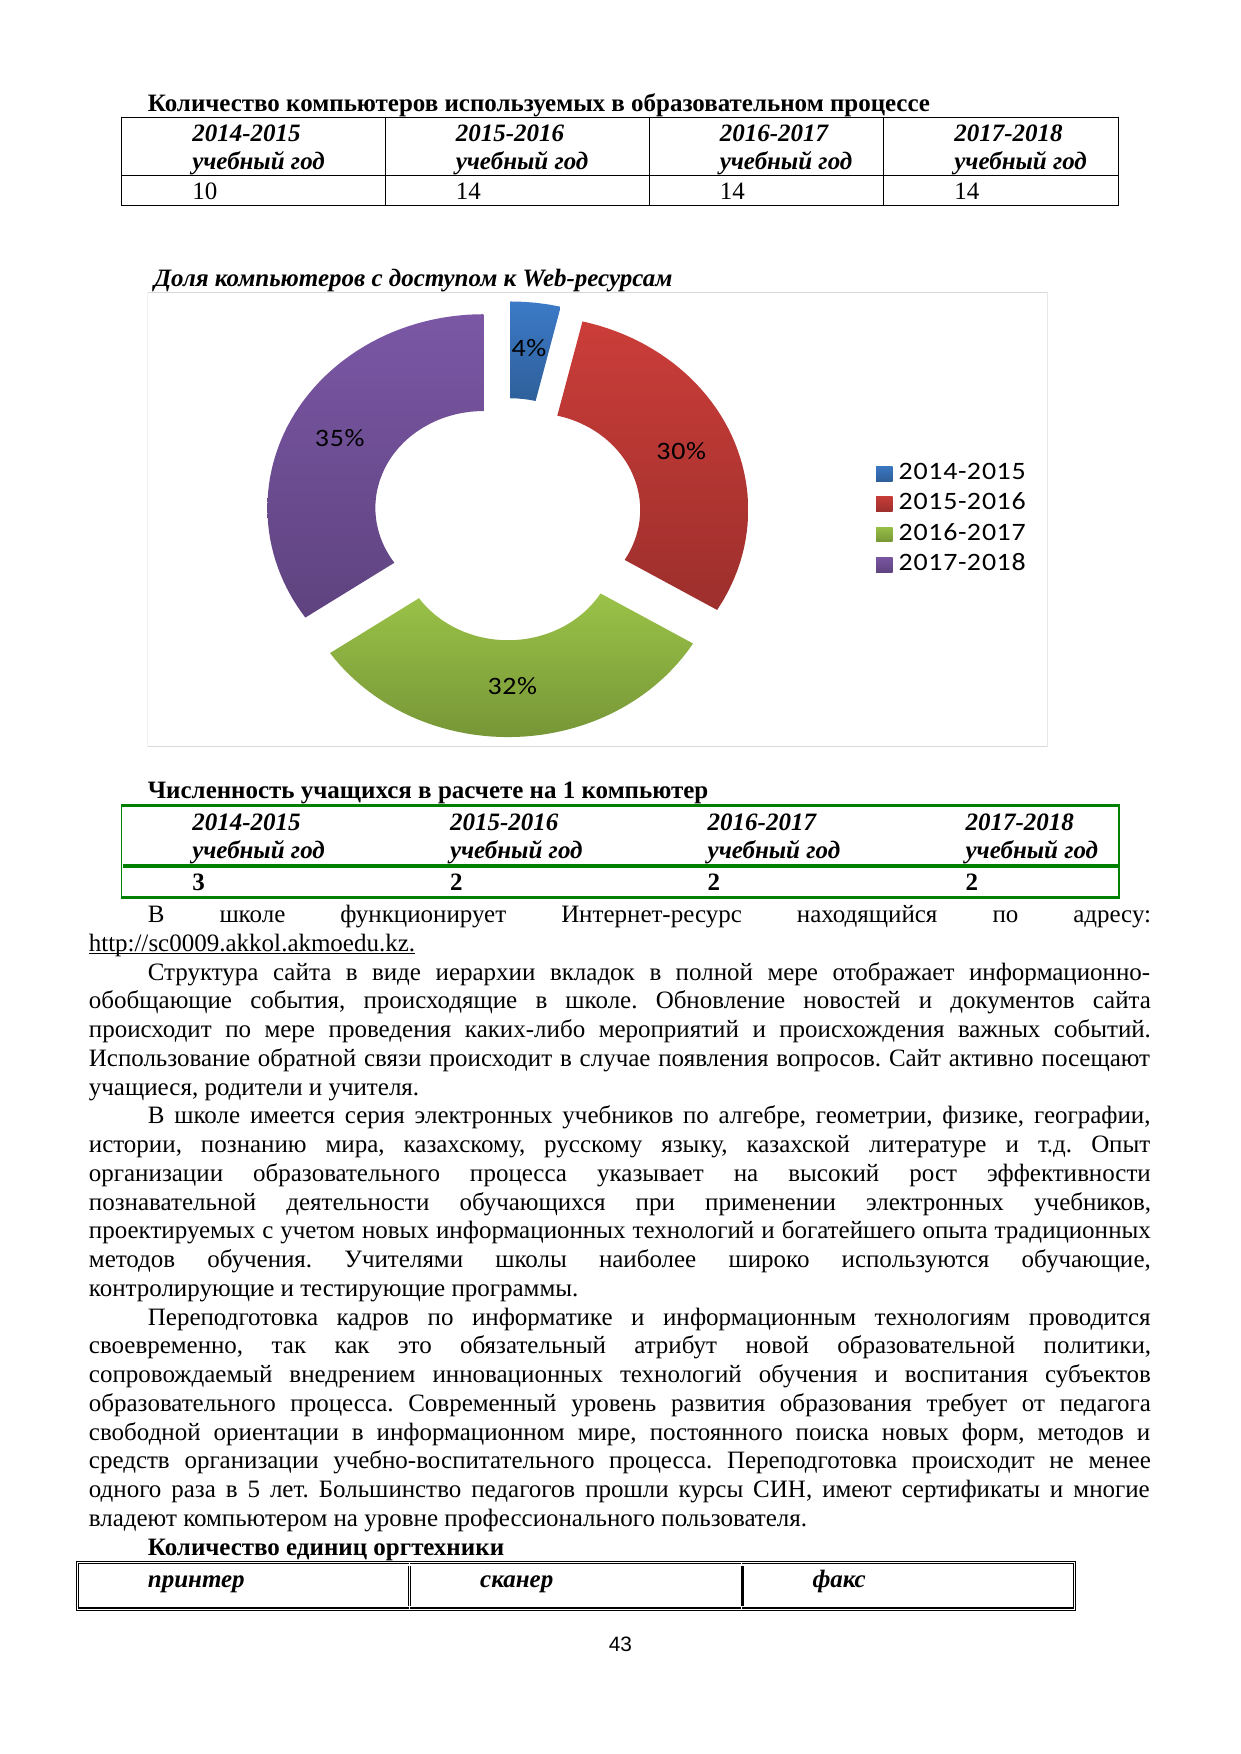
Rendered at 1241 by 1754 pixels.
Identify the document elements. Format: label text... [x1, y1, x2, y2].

text Численность учащихся в расчете на 1 компьютер [89, 775, 1152, 804]
text Количество компьютеров используемых в образовательном процессе [89, 88, 1152, 117]
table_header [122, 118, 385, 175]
text Структура сайта в виде иерархии вкладок в полной мере отображает информационно-обобщающие события, происходящие в школе. Обновление новостей и документов сайта происходит по мере проведения каких-либо мероприятий и происхождения важных событий. Использование обратной связи происходит в случае появления вопросов. Сайт активно посещают учащиеся, родители и учителя. [89, 957, 1152, 1101]
text Количество единиц оргтехники [89, 1532, 1152, 1561]
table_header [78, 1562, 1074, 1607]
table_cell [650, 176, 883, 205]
text Переподготовка кадров по информатике и информационным технологиям проводится своевременно, так как это обязательный атрибут новой образовательной политики, сопровождаемый внедрением инновационных технологий обучения и воспитания субъектов образовательного процесса. Современный уровень развития образования требует от педагога свободной ориентации в информационном мире, постоянного поиска новых форм, методов и средств организации учебно-воспитательного процесса. Переподготовка происходит не менее одного раза в 5 лет. Большинство педагогов прошли курсы СИН, имеют сертификаты и многие владеют компьютером на уровне профессионального пользователя. [89, 1302, 1152, 1532]
text В школе имеется серия электронных учебников по алгебре, геометрии, физике, географии, истории, познанию мира, казахскому, русскому языку, казахской литературе и т.д. Опыт организации образовательного процесса указывает на высокий рост эффективности познавательной деятельности обучающихся при применении электронных учебников, проектируемых с учетом новых информационных технологий и богатейшего опыта традиционных методов обучения. Учителями школы наиболее широко используются обучающие, контролирующие и тестирующие программы. [89, 1101, 1152, 1302]
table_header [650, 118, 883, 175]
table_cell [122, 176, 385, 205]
text Доля компьютеров с доступом к Web-ресурсам [89, 263, 1152, 292]
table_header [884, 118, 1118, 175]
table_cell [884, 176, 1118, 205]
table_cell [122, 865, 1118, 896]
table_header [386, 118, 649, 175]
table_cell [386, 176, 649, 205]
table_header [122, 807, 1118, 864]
text В школе функционирует Интернет-ресурс находящийся по адресу: http://sc0009.akkol.akmoedu.kz. [89, 899, 1152, 957]
